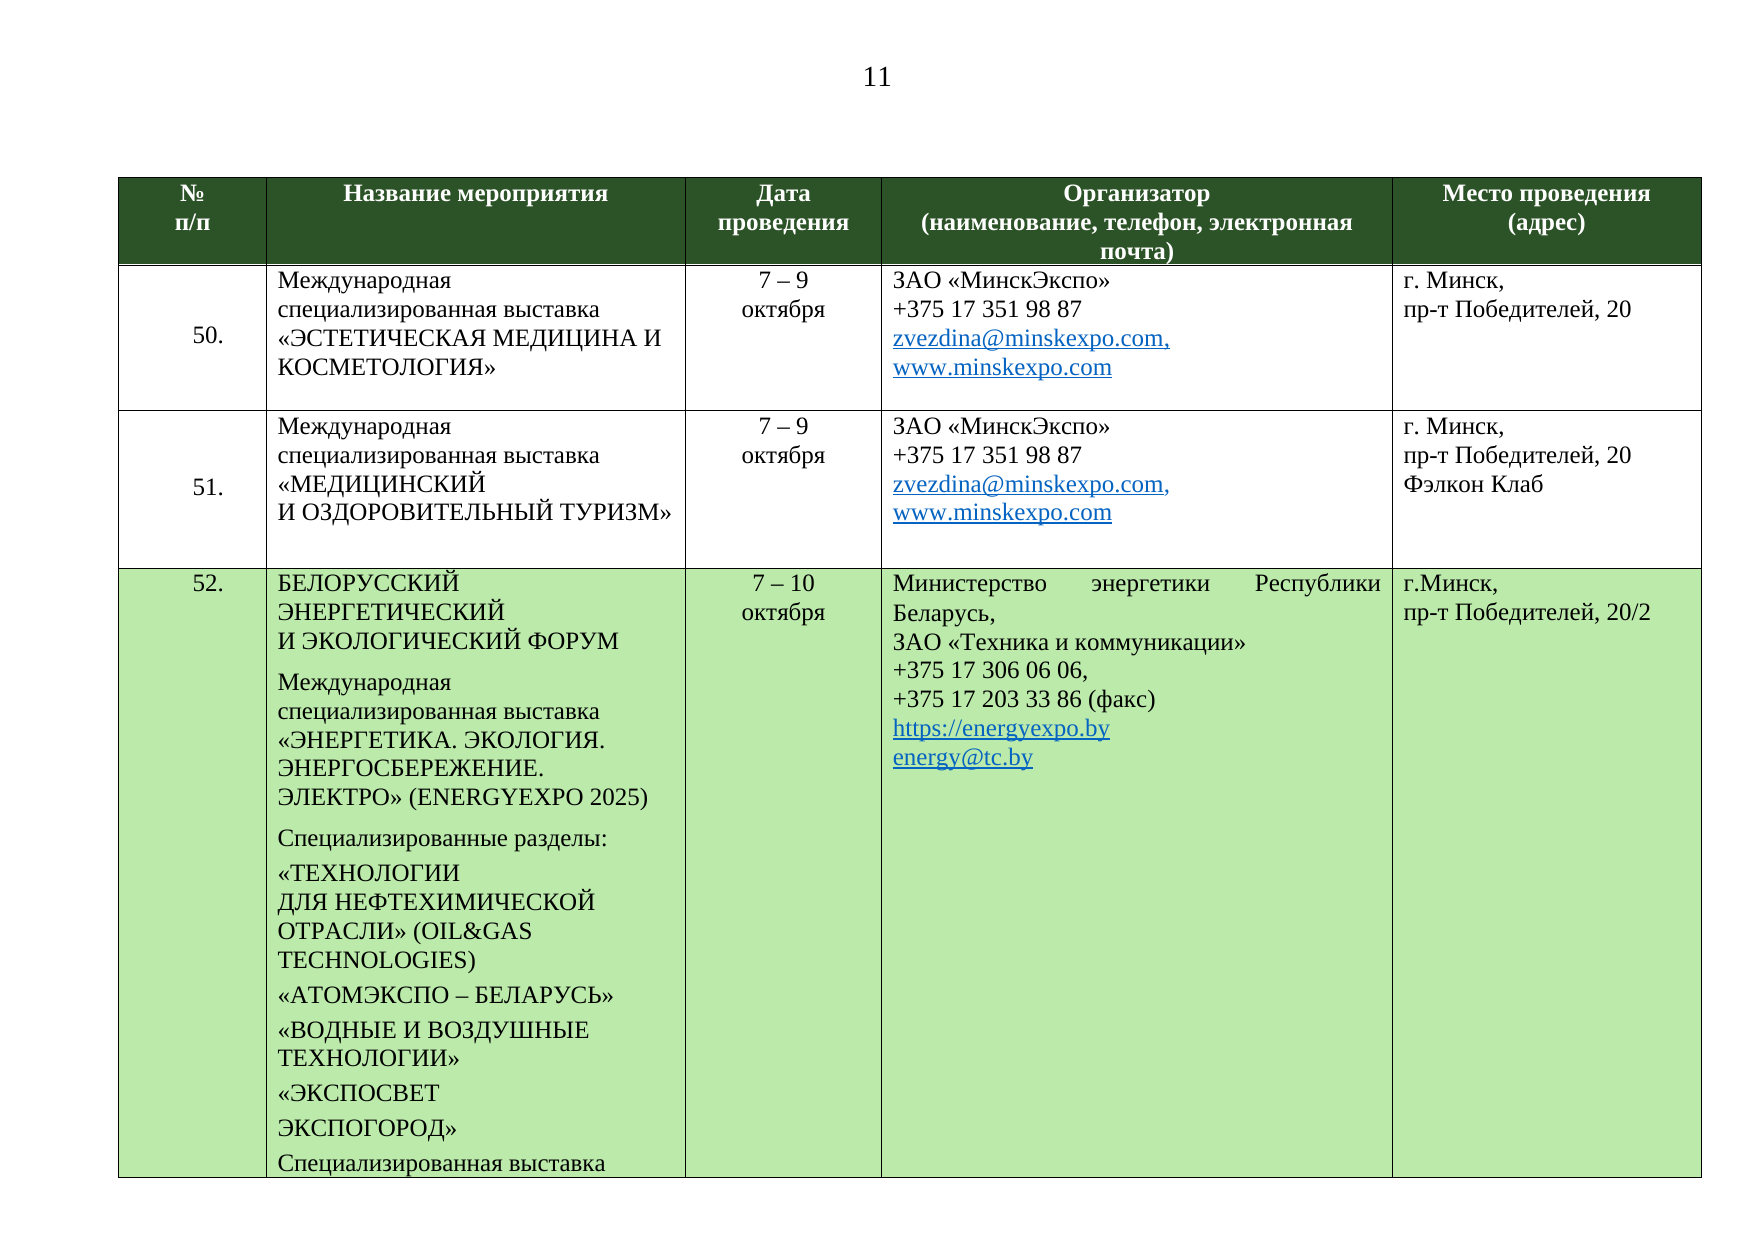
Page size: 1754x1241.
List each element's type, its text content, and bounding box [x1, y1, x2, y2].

table_header Место проведения (адрес) [1393, 178, 1701, 264]
table_cell г. Минск, пр-т Победителей, 20 [1393, 266, 1701, 410]
table_cell 7 – 9 октября [686, 411, 881, 567]
table_header Название мероприятия [267, 178, 685, 264]
table_cell г. Минск, пр-т Победителей, 20 Фэлкон Клаб [1393, 411, 1701, 567]
table_header № п/п [119, 178, 266, 264]
table_cell [119, 266, 266, 410]
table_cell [882, 266, 1392, 410]
table_cell [119, 411, 266, 567]
table_cell г.Минск, пр-т Победителей, 20/2 [1393, 569, 1701, 1177]
table_cell ЗАО «МинскЭкспо» +375 17 351 98 87 zvezdina@minskexpo.com, www.minskexpo.com [882, 411, 1392, 567]
table_cell Международная специализированная выставка «ЭСТЕТИЧЕСКАЯ МЕДИЦИНА И КОСМЕТОЛОГИЯ» [267, 266, 685, 410]
table_cell [119, 569, 266, 1177]
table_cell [267, 569, 685, 1177]
table_header Организатор (наименование, телефон, электронная почта) [882, 178, 1392, 264]
table_cell Международная специализированная выставка «МЕДИЦИНСКИЙ И ОЗДОРОВИТЕЛЬНЫЙ ТУРИЗМ» [267, 411, 685, 567]
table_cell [882, 569, 1392, 1177]
table_header Дата проведения [686, 178, 881, 264]
table_cell 7 – 10 октября [686, 569, 881, 1177]
table_cell 7 – 9 октября [686, 266, 881, 410]
